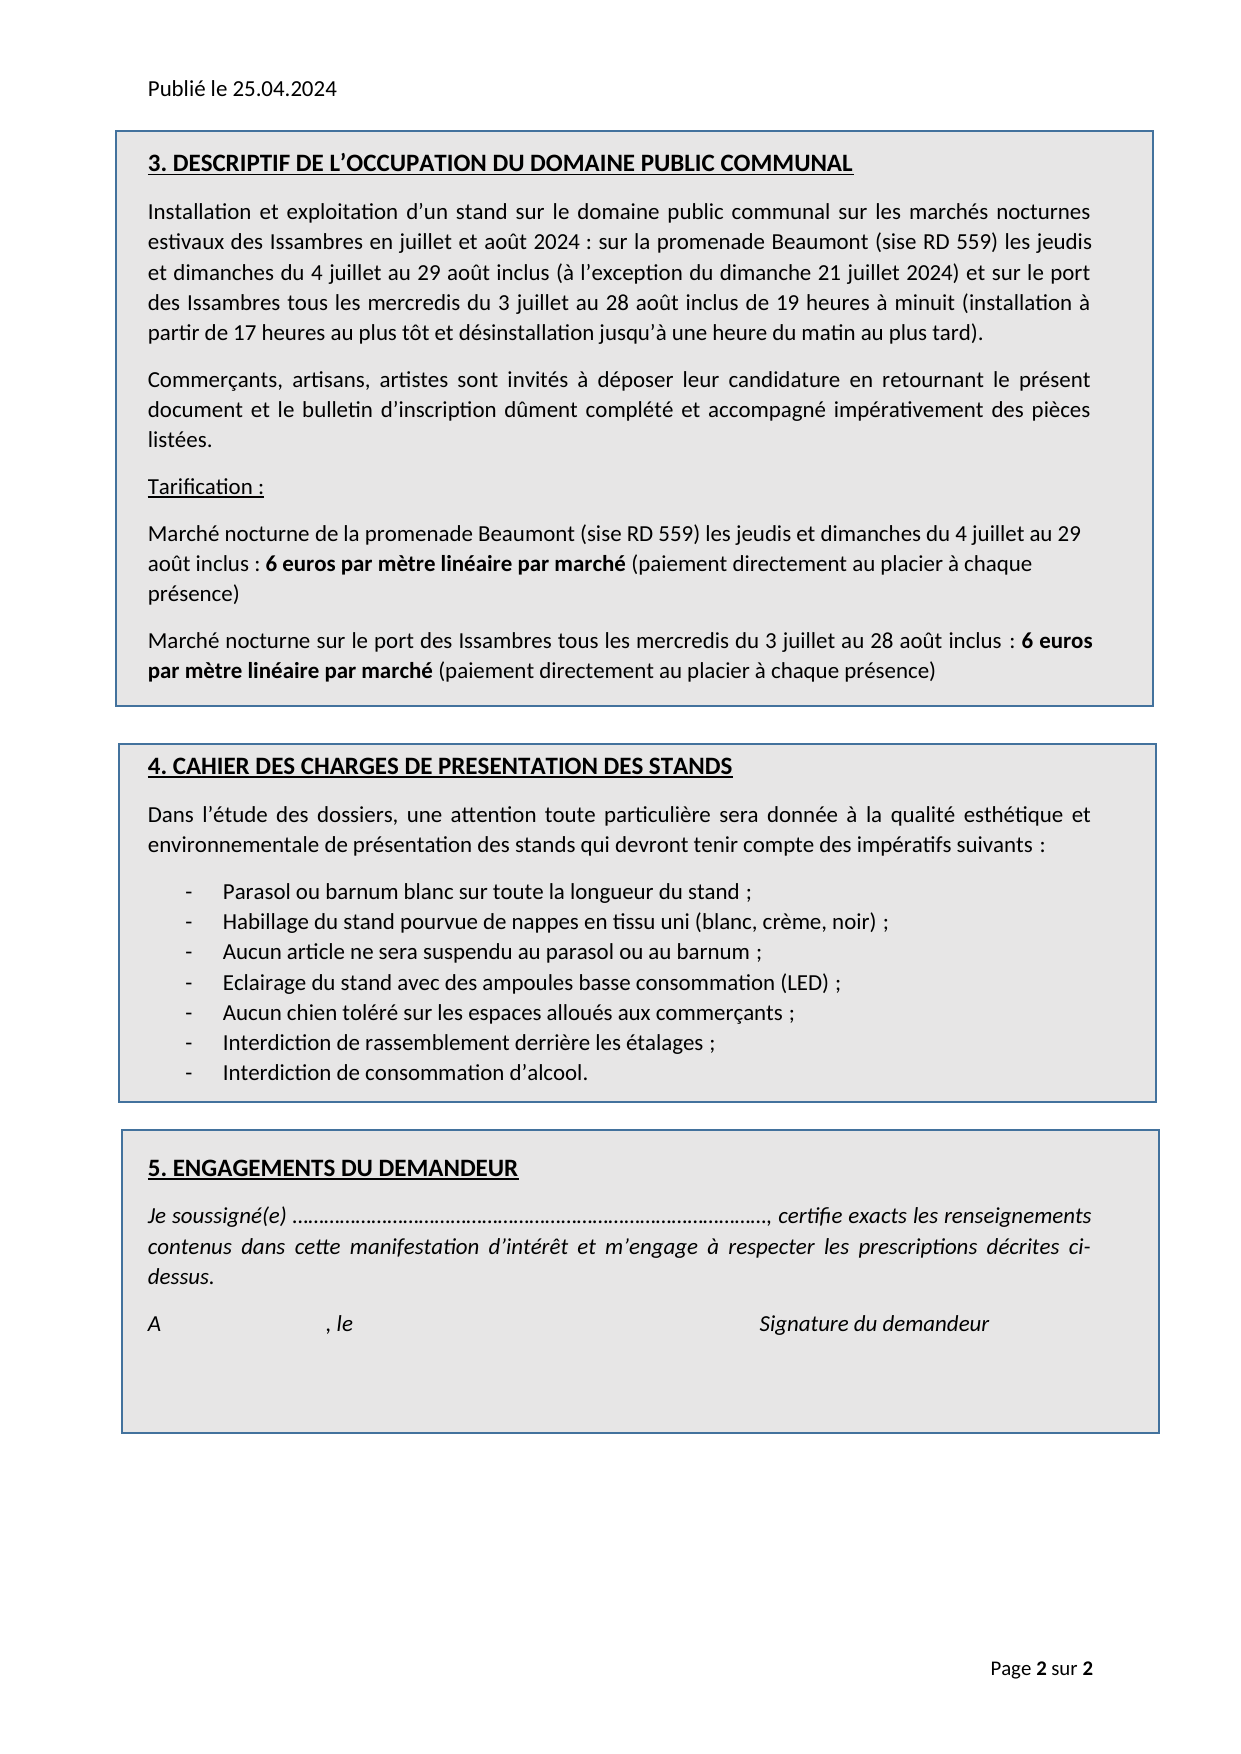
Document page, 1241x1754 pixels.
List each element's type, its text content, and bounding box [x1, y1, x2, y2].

text 3. DESCRIPTIF DE L’OCCUPATION DU DOMAINE PUBLIC COMMUNAL [148, 148, 1093, 178]
list Eclairage du stand avec des ampoules basse consommation (LED) ; [185, 968, 1093, 996]
list Interdiction de consommation d’alcool. [185, 1058, 1093, 1086]
text Installation et exploitation d’un stand sur le domaine public communal sur les marchés nocturnes estivaux des Issambres en juillet et août 2024 : sur la promenade Beaumont (sise RD 559) les jeudis et dimanches du 4 juillet au 29 août inclus (à l’exception du dimanche 21 juillet 2024) et sur le port des Issambres tous les mercredis du 3 juillet au 28 août inclus de 19 heures à minuit (installation à partir de 17 heures au plus tôt et désinstallation jusqu’à une heure du matin au plus tard). [148, 197, 1093, 346]
text 4. CAHIER DES CHARGES DE PRESENTATION DES STANDS [148, 750, 1093, 781]
text A , le Signature du demandeur [148, 1309, 1093, 1337]
list Aucun chien toléré sur les espaces alloués aux commerçants ; [185, 998, 1093, 1026]
text Marché nocturne sur le port des Issambres tous les mercredis du 3 juillet au 28 août inclus : 6 euros par mètre linéaire par marché (paiement directement au placier à chaque présence) [148, 626, 1093, 684]
text Dans l’étude des dossiers, une attention toute particulière sera donnée à la qualité esthétique et environnementale de présentation des stands qui devront tenir compte des impératifs suivants : [148, 800, 1093, 858]
list Habillage du stand pourvue de nappes en tissu uni (blanc, crème, noir) ; [185, 907, 1093, 935]
text 5. ENGAGEMENTS DU DEMANDEUR [148, 1152, 1093, 1182]
text Marché nocturne de la promenade Beaumont (sise RD 559) les jeudis et dimanches du 4 juillet au 29 août inclus : 6 euros par mètre linéaire par marché (paiement directement au placier à chaque présence) [148, 519, 1093, 607]
text Commerçants, artisans, artistes sont invités à déposer leur candidature en retournant le présent document et le bulletin d’inscription dûment complété et accompagné impérativement des pièces listées. [148, 365, 1093, 453]
text Je soussigné(e) ………………………………………………………………………………, certifie exacts les renseignements contenus dans cette manifestation d’intérêt et m’engage à respecter les prescriptions décrites ci-dessus. [148, 1202, 1093, 1290]
list Aucun article ne sera suspendu au parasol ou au barnum ; [185, 937, 1093, 965]
list Interdiction de rassemblement derrière les étalages ; [185, 1028, 1093, 1056]
text Tarification : [148, 472, 1093, 500]
list Parasol ou barnum blanc sur toute la longueur du stand ; [185, 877, 1093, 905]
